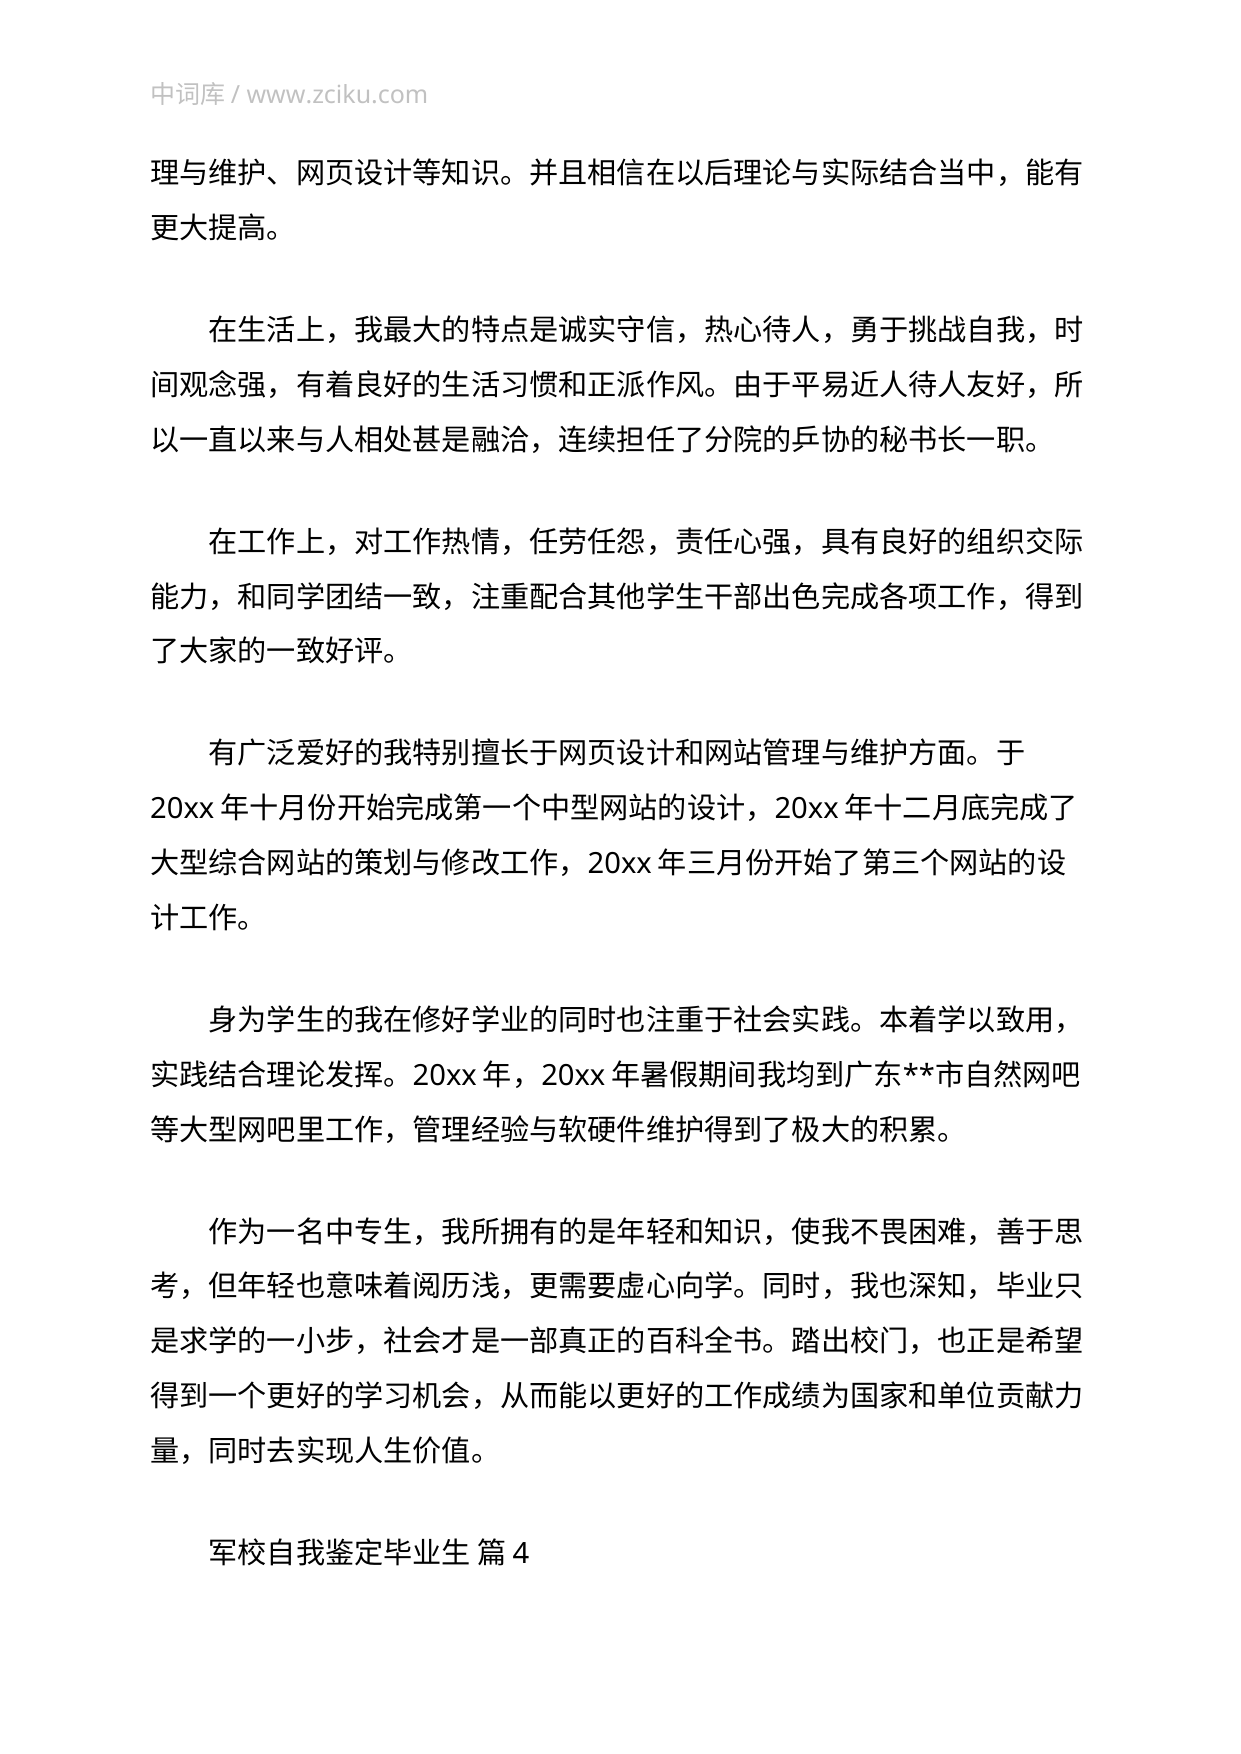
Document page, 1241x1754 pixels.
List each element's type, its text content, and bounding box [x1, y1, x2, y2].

text 军校自我鉴定毕业生 篇4 [150, 1529, 1090, 1572]
text 在工作上，对工作热情，任劳任怨，责任心强，具有良好的组织交际能力，和同学团结一致，注重配合其他学生干部出色完成各项工作，得到了大家的一致好评。 [150, 518, 1090, 670]
text 有广泛爱好的我特别擅长于网页设计和网站管理与维护方面。于20xx年十月份开始完成第一个中型网站的设计，20xx年十二月底完成了大型综合网站的策划与修改工作，20xx年三月份开始了第三个网站的设计工作。 [150, 730, 1090, 937]
text 在生活上，我最大的特点是诚实守信，热心待人，勇于挑战自我，时间观念强，有着良好的生活习惯和正派作风。由于平易近人待人友好，所以一直以来与人相处甚是融洽，连续担任了分院的乒协的秘书长一职。 [150, 307, 1090, 459]
text 作为一名中专生，我所拥有的是年轻和知识，使我不畏困难，善于思考，但年轻也意味着阅历浅，更需要虚心向学。同时，我也深知，毕业只是求学的一小步，社会才是一部真正的百科全书。踏出校门，也正是希望得到一个更好的学习机会，从而能以更好的工作成绩为国家和单位贡献力量，同时去实现人生价值。 [150, 1208, 1090, 1470]
text 身为学生的我在修好学业的同时也注重于社会实践。本着学以致用，实践结合理论发挥。20xx年，20xx年暑假期间我均到广东**市自然网吧等大型网吧里工作，管理经验与软硬件维护得到了极大的积累。 [150, 996, 1090, 1149]
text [150, 150, 1090, 247]
